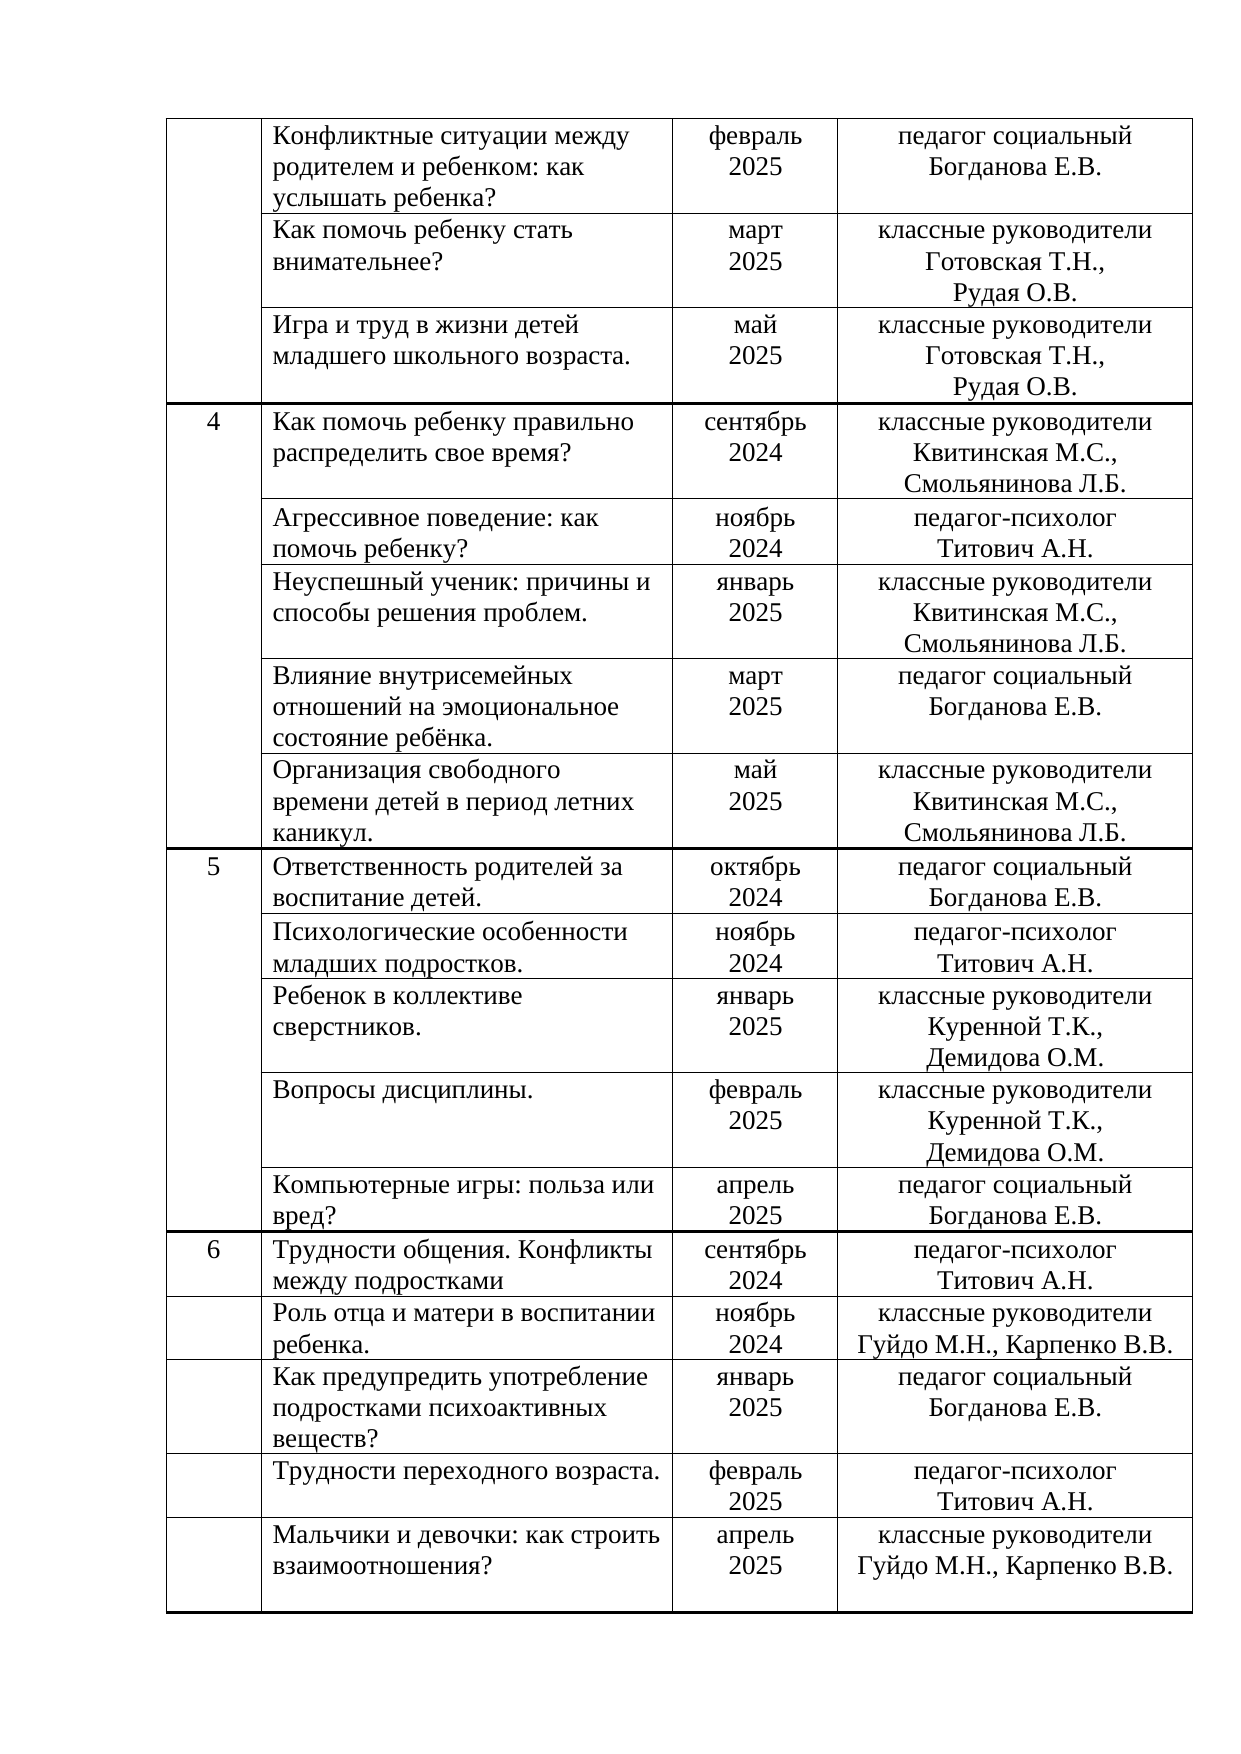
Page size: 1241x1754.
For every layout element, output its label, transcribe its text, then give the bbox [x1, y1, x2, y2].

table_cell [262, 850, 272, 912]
table_cell педагог социальный Богданова Е.В. [838, 1168, 1192, 1230]
table_cell Как помочь ребенку стать внимательнее? [262, 214, 672, 307]
table_cell март 2025 [673, 659, 837, 752]
table_cell Организация свободного времени детей в период летних каникул. [373, 754, 672, 847]
table_cell [167, 1518, 261, 1611]
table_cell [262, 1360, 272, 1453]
table_cell Игра и труд в жизни детей младшего школьного возраста. [262, 308, 672, 402]
table_cell сентябрь 2024 [673, 1233, 837, 1296]
table_cell Ребенок в коллективе сверстников. [262, 979, 672, 1072]
table_cell классные руководители Куренной Т.К., Демидова О.М. [838, 1073, 1192, 1167]
table_cell 5 [167, 850, 261, 1230]
table_cell Роль отца и матери в воспитании ребенка. [370, 1297, 672, 1359]
table_cell октябрь 2024 [673, 850, 837, 912]
table_cell Неуспешный ученик: причины и способы решения проблем. [262, 565, 672, 658]
table_cell ноябрь 2024 [673, 1297, 837, 1359]
table_cell февраль 2025 [673, 1454, 837, 1517]
table_cell педагог-психолог Титович А.Н. [838, 914, 1192, 978]
table_cell педагог социальный Богданова Е.В. [838, 659, 1192, 752]
table_cell Мальчики и девочки: как строить взаимоотношения? [262, 1518, 672, 1611]
table_cell Влияние внутрисемейных отношений на эмоциональное состояние ребёнка. [493, 659, 672, 752]
table_cell май 2025 [673, 308, 837, 402]
table_cell классные руководители Квитинская М.С., Смольянинова Л.Б. [838, 405, 1192, 498]
table_cell январь 2025 [673, 979, 837, 1072]
table_cell сентябрь 2024 [673, 405, 837, 498]
table_cell ноябрь 2024 [673, 499, 837, 563]
table_cell классные руководители Готовская Т.Н., Рудая О.В. [838, 308, 1192, 402]
table_cell 6 [167, 1233, 261, 1296]
table_cell классные руководители Куренной Т.К., Демидова О.М. [838, 979, 1192, 1072]
table_cell [167, 1454, 261, 1517]
table_cell Вопросы дисциплины. [262, 1073, 672, 1167]
table_cell 4 [167, 405, 261, 847]
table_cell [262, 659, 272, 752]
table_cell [838, 214, 1192, 307]
table_cell классные руководители Гуйдо М.Н., Карпенко В.В. [838, 1297, 1192, 1359]
table_cell [167, 1297, 261, 1359]
table_cell ноябрь 2024 [673, 914, 837, 978]
table_cell педагог-психолог Титович А.Н. [838, 499, 1192, 563]
table_cell педагог социальный Богданова Е.В. [838, 850, 1192, 912]
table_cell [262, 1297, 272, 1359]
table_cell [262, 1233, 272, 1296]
table_cell март 2025 [673, 214, 837, 307]
table_cell февраль 2025 [673, 1073, 837, 1167]
table_cell [167, 1360, 261, 1453]
table_cell май 2025 [673, 754, 837, 847]
table_cell апрель 2025 [673, 1518, 837, 1611]
table_cell Ответственность родителей за воспитание детей. [482, 850, 672, 912]
table_cell Как помочь ребенку правильно распределить свое время? [262, 405, 672, 498]
table_cell февраль 2025 [673, 119, 837, 213]
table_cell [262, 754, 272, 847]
table_cell Агрессивное поведение: как помочь ребенку? [262, 499, 672, 563]
table_cell апрель 2025 [673, 1168, 837, 1230]
table_cell Конфликтные ситуации между родителем и ребенком: как услышать ребенка? [262, 119, 672, 213]
table_cell Трудности общения. Конфликты между подростками [504, 1233, 672, 1296]
table_cell педагог-психолог Титович А.Н. [838, 1233, 1192, 1296]
table_cell классные руководители Квитинская М.С., Смольянинова Л.Б. [838, 754, 1192, 847]
table_cell Психологические особенности младших подростков. [262, 914, 672, 978]
table_cell Как предупредить употребление подростками психоактивных веществ? [378, 1360, 672, 1453]
table_cell январь 2025 [673, 1360, 837, 1453]
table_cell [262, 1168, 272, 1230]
table_cell педагог социальный Богданова Е.В. [838, 119, 1192, 213]
table_cell классные руководители Квитинская М.С., Смольянинова Л.Б. [838, 565, 1192, 658]
table_cell Компьютерные игры: польза или вред? [336, 1168, 672, 1230]
table_cell классные руководители Гуйдо М.Н., Карпенко В.В. [838, 1518, 1192, 1611]
table_cell педагог социальный Богданова Е.В. [838, 1360, 1192, 1453]
table_cell Трудности переходного возраста. [262, 1454, 672, 1517]
table_cell январь 2025 [673, 565, 837, 658]
table_cell педагог-психолог Титович А.Н. [838, 1454, 1192, 1517]
